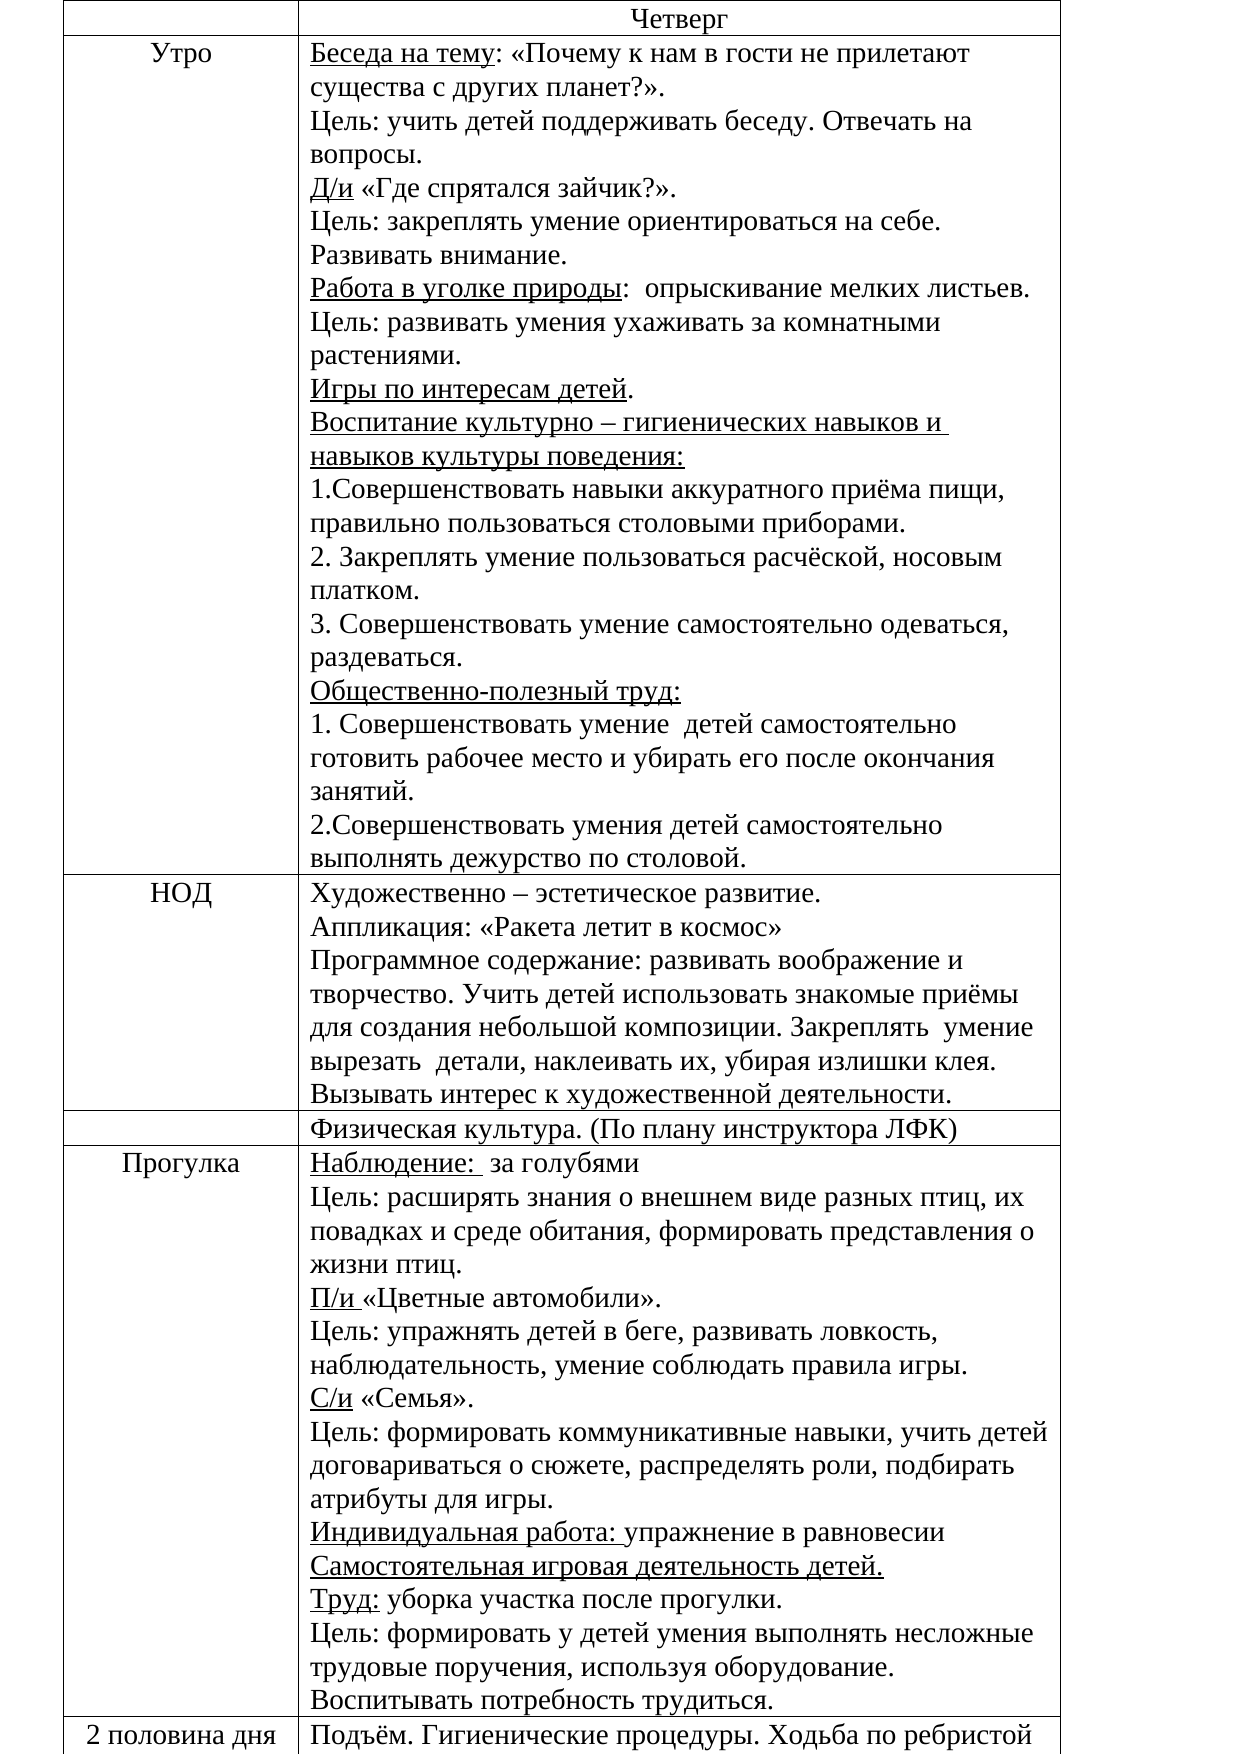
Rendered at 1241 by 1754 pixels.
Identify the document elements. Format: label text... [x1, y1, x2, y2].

table_cell Физическая культура. (По плану инструктора ЛФК) [299, 1111, 1060, 1144]
table_cell [64, 1111, 298, 1144]
table_header [64, 1, 298, 34]
table_cell Утро [64, 36, 298, 874]
table_cell Беседа на тему: «Почему к нам в гости не прилетают существа с других планет?». Цель: учить детей поддерживать беседу. Отвечать на вопросы. Д/и «Где спрятался зайчик?». Цель: закреплять умение ориентироваться на себе. Развивать внимание. Работа в уголке природы: опрыскивание мелких листьев. Цель: развивать умения ухаживать за комнатными растениями. Игры по интересам детей. Воспитание культурно – гигиенических навыков и навыков культуры поведения: 1.Совершенствовать навыки аккуратного приёма пищи, правильно пользоваться столовыми приборами. 2. Закреплять умение пользоваться расчёской, носовым платком. 3. Совершенствовать умение самостоятельно одеваться, раздеваться. Общественно-полезный труд: 1. Совершенствовать умение детей самостоятельно готовить рабочее место и убирать его после окончания занятий. 2.Совершенствовать умения детей самостоятельно выполнять дежурство по столовой. [299, 36, 1060, 874]
table_cell Наблюдение: за голубями Цель: расширять знания о внешнем виде разных птиц, их повадках и среде обитания, формировать представления о жизни птиц. П/и «Цветные автомобили». Цель: упражнять детей в беге, развивать ловкость, наблюдательность, умение соблюдать правила игры. С/и «Семья». Цель: формировать коммуникативные навыки, учить детей договариваться о сюжете, распределять роли, подбирать атрибуты для игры. Индивидуальная работа: упражнение в равновесии Самостоятельная игровая деятельность детей. Труд: уборка участка после прогулки. Цель: формировать у детей умения выполнять несложные трудовые поручения, используя оборудование. Воспитывать потребность трудиться. [299, 1146, 1060, 1716]
table_cell НОД [64, 875, 298, 1110]
table_header Четверг [299, 1, 1060, 34]
table_cell Художественно – эстетическое развитие. Аппликация: «Ракета летит в космос» Программное содержание: развивать воображение и творчество. Учить детей использовать знакомые приёмы для создания небольшой композиции. Закреплять умение вырезать детали, наклеивать их, убирая излишки клея. Вызывать интерес к художественной деятельности. [299, 875, 1060, 1110]
table_cell Прогулка [64, 1146, 298, 1716]
table_cell 2 половина дня [64, 1717, 298, 1754]
